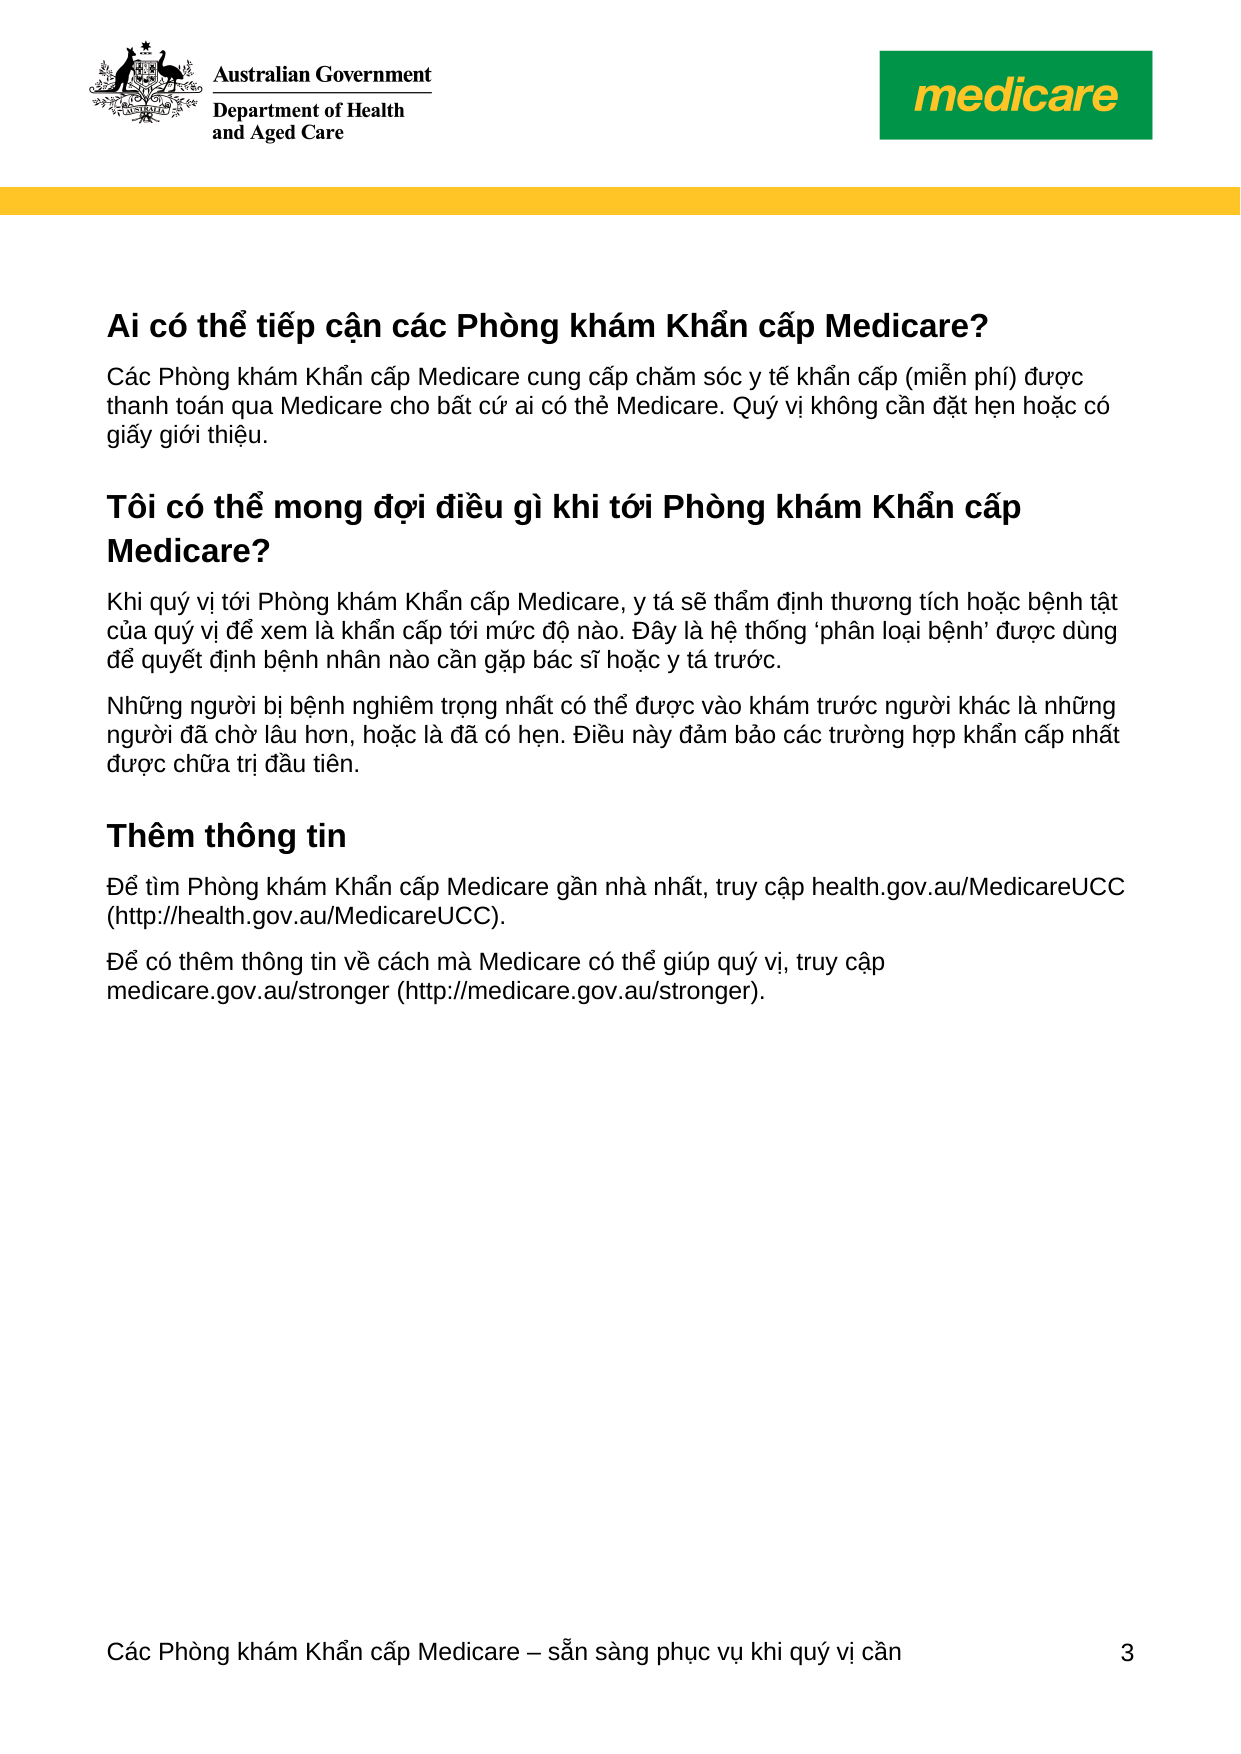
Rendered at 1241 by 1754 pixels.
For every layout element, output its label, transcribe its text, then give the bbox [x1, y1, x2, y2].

picture [0, 0, 1241, 215]
text Những người bị bệnh nghiêm trọng nhất có thể được vào khám trước người khác là những người đã chờ lâu hơn, hoặc là đã có hẹn. Điều này đảm bảo các trường hợp khẩn cấp nhất được chữa trị đầu tiên. [106, 690, 1134, 778]
subtitle Ai có thể tiếp cận các Phòng khám Khẩn cấp Medicare? [106, 301, 1134, 344]
text Khi quý vị tới Phòng khám Khẩn cấp Medicare, y tá sẽ thẩm định thương tích hoặc bệnh tật của quý vị để xem là khẩn cấp tới mức độ nào. Đây là hệ thống ‘phân loại bệnh’ được dùng để quyết định bệnh nhân nào cần gặp bác sĩ hoặc y tá trước. [106, 586, 1134, 674]
text Các Phòng khám Khẩn cấp Medicare cung cấp chăm sóc y tế khẩn cấp (miễn phí) được thanh toán qua Medicare cho bất cứ ai có thẻ Medicare. Quý vị không cần đặt hẹn hoặc có giấy giới thiệu. [106, 361, 1134, 449]
subtitle Thêm thông tin [106, 811, 1134, 855]
text Để có thêm thông tin về cách mà Medicare có thể giúp quý vị, truy cập medicare.gov.au/stronger (http://medicare.gov.au/stronger). [106, 947, 1134, 1005]
subtitle Tôi có thể mong đợi điều gì khi tới Phòng khám Khẩn cấp Medicare? [106, 482, 1134, 569]
text Để tìm Phòng khám Khẩn cấp Medicare gần nhà nhất, truy cập health.gov.au/MedicareUCC (http://health.gov.au/MedicareUCC). [106, 872, 1134, 930]
